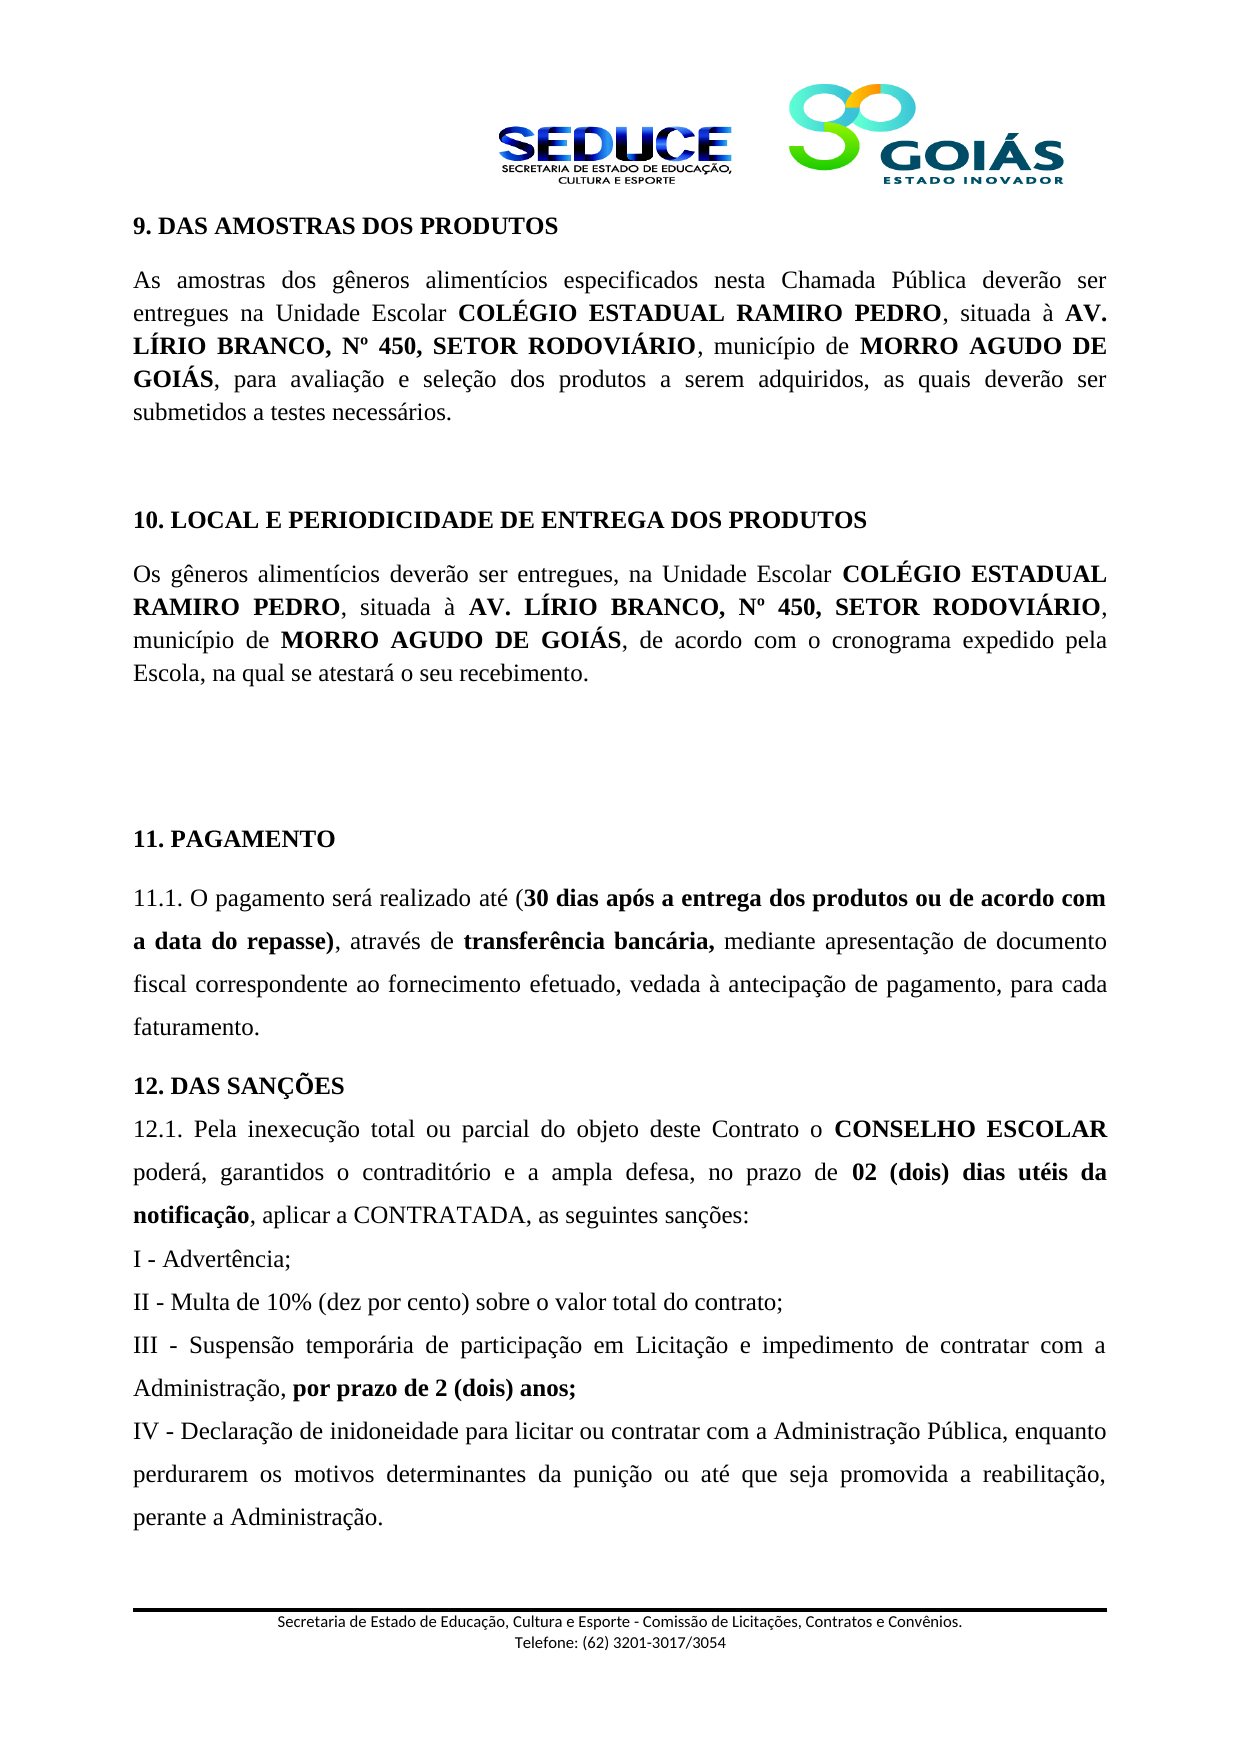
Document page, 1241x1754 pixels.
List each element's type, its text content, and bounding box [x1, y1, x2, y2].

picture [477, 73, 1108, 212]
text 12.1. Pela inexecução total ou parcial do objeto deste Contrato o CONSELHO ESCOLAR poderá, garantidos o contraditório e a ampla defesa, no prazo de 02 (dois) dias utéis da notificação, aplicar a CONTRATADA, as seguintes sanções: [133, 1114, 1107, 1229]
text 10. LOCAL E PERIODICIDADE DE ENTREGA DOS PRODUTOS [133, 505, 1103, 534]
text II - Multa de 10% (dez por cento) sobre o valor total do contrato; [133, 1287, 1107, 1316]
text 11. PAGAMENTO [133, 824, 1107, 853]
text 12. DAS SANÇÕES [133, 1071, 1107, 1100]
text 9. DAS AMOSTRAS DOS PRODUTOS [133, 211, 1013, 240]
text Os gêneros alimentícios deverão ser entregues, na Unidade Escolar COLÉGIO ESTADUAL RAMIRO PEDRO, situada à AV. LÍRIO BRANCO, Nº 450, SETOR RODOVIÁRIO, município de MORRO AGUDO DE GOIÁS, de acordo com o cronograma expedido pela Escola, na qual se atestará o seu recebimento. [133, 559, 1107, 687]
text IV - Declaração de inidoneidade para licitar ou contratar com a Administração Pública, enquanto perdurarem os motivos determinantes da punição ou até que seja promovida a reabilitação, perante a Administração. [133, 1416, 1107, 1531]
text I - Advertência; [133, 1244, 1107, 1272]
text As amostras dos gêneros alimentícios especificados nesta Chamada Pública deverão ser entregues na Unidade Escolar COLÉGIO ESTADUAL RAMIRO PEDRO, situada à AV. LÍRIO BRANCO, Nº 450, SETOR RODOVIÁRIO, município de MORRO AGUDO DE GOIÁS, para avaliação e seleção dos produtos a serem adquiridos, as quais deverão ser submetidos a testes necessários. [133, 265, 1107, 426]
text 11.1. O pagamento será realizado até (30 dias após a entrega dos produtos ou de acordo com a data do repasse), através de transferência bancária, mediante apresentação de documento fiscal correspondente ao fornecimento efetuado, vedada à antecipação de pagamento, para cada faturamento. [133, 883, 1107, 1041]
text III - Suspensão temporária de participação em Licitação e impedimento de contratar com a Administração, por prazo de 2 (dois) anos; [133, 1330, 1107, 1402]
